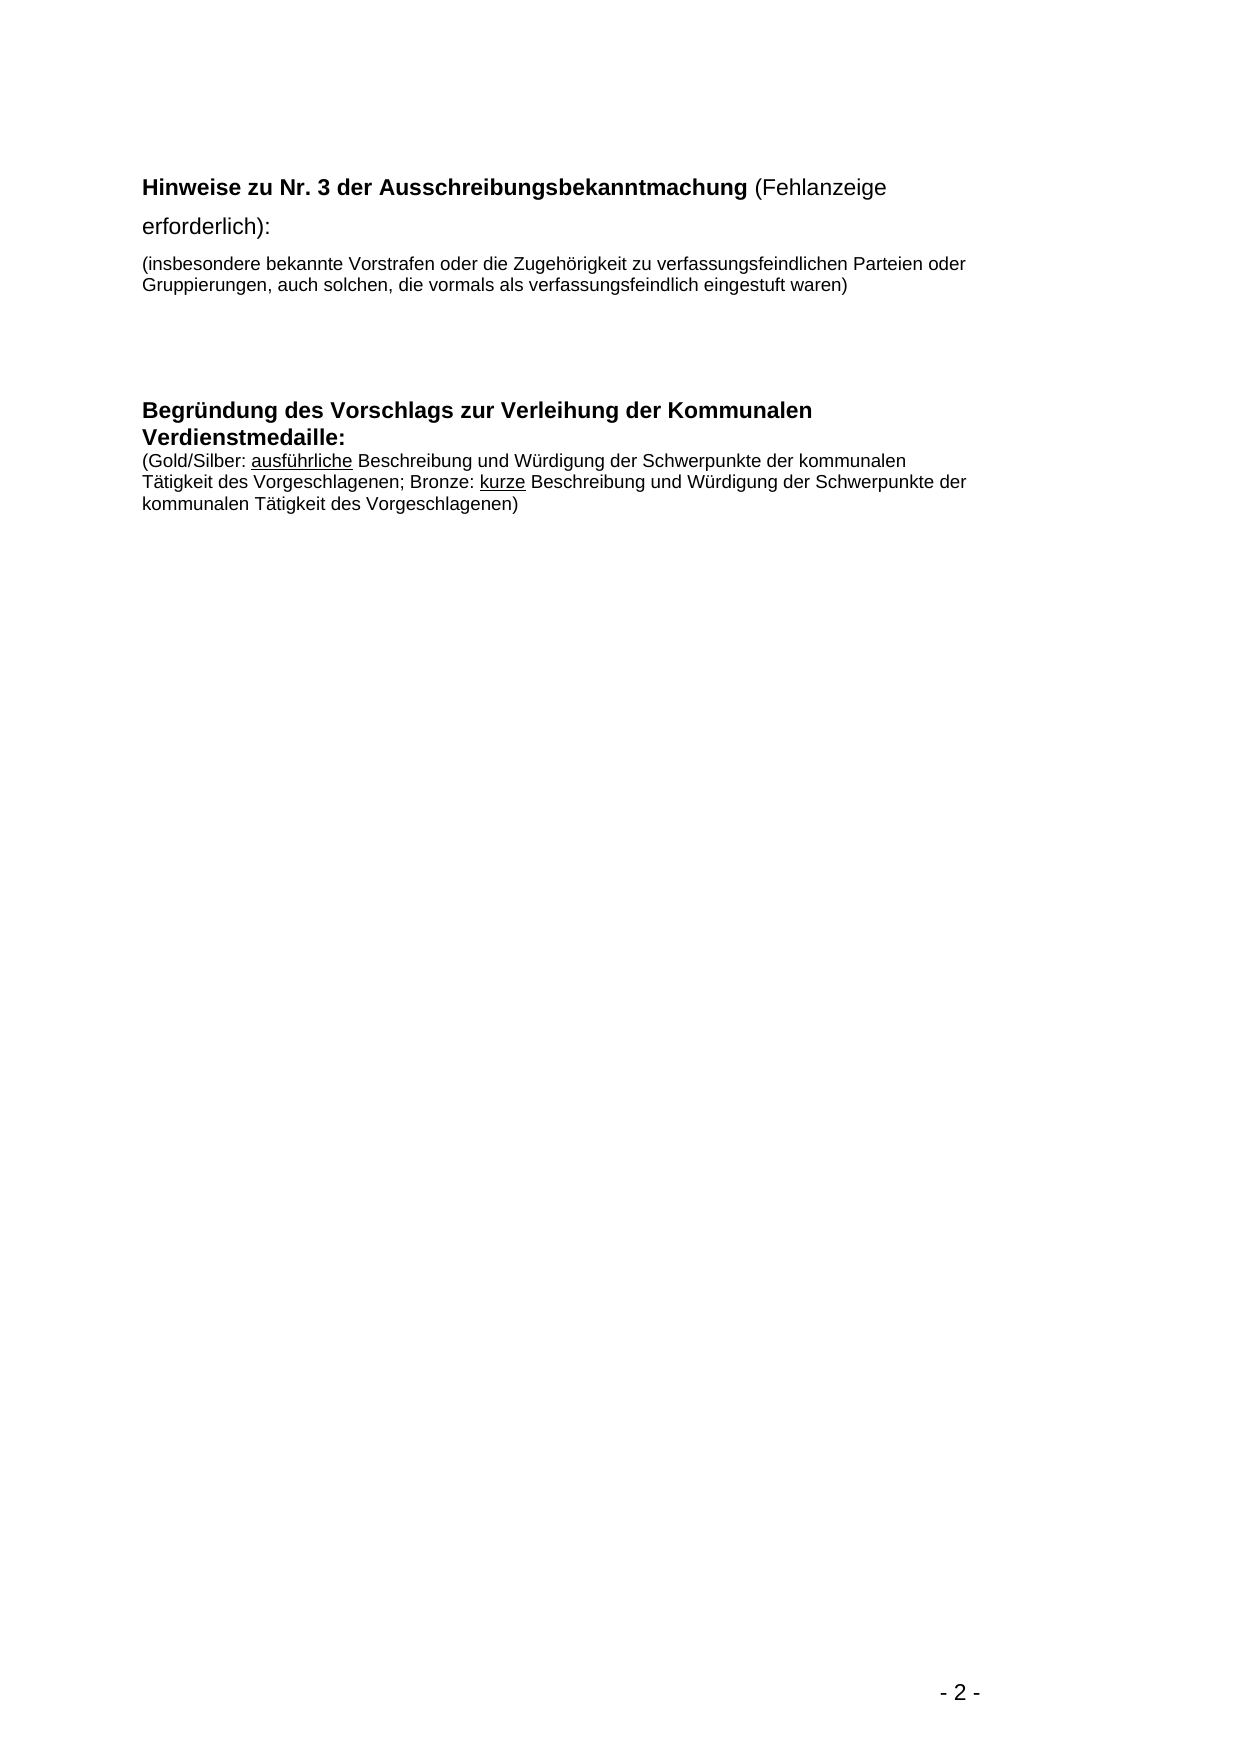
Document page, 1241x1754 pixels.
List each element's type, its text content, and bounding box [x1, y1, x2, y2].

text (insbesondere bekannte Vorstrafen oder die Zugehörigkeit zu verfassungsfeindlichen Parteien oder Gruppierungen, auch solchen, die vormals als verfassungsfeindlich eingestuft waren) [142, 253, 980, 296]
text Hinweise zu Nr. 3 der Ausschreibungsbekanntmachung (Fehlanzeige erforderlich): [142, 174, 980, 239]
text (Gold/Silber: ausführliche Beschreibung und Würdigung der Schwerpunkte der kommunalen Tätigkeit des Vorgeschlagenen; Bronze: kurze Beschreibung und Würdigung der Schwerpunkte der kommunalen Tätigkeit des Vorgeschlagenen) [142, 450, 980, 514]
text Begründung des Vorschlags zur Verleihung der Kommunalen Verdienstmedaille: [142, 397, 980, 450]
